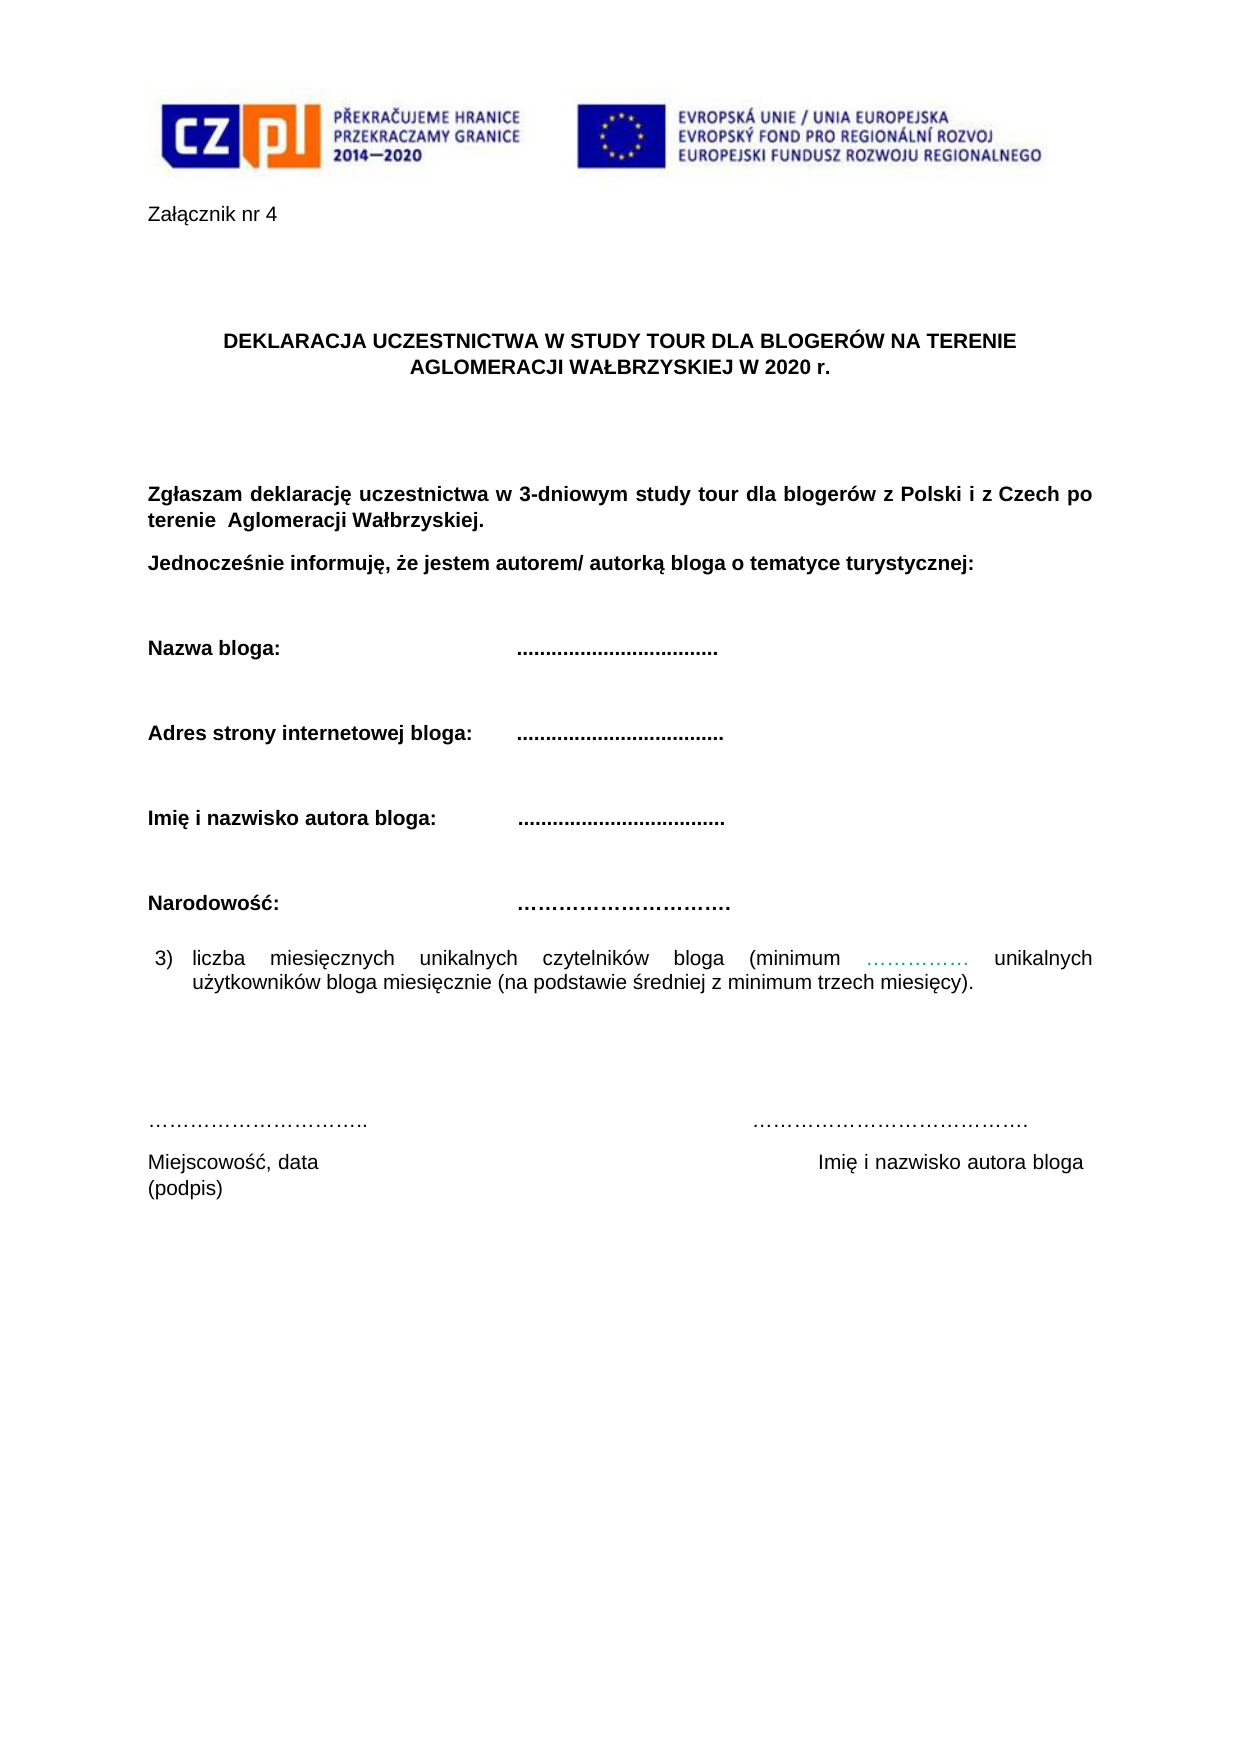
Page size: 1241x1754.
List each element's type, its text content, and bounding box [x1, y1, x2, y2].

text DEKLARACJA UCZESTNICTWA W STUDY TOUR DLA BLOGERÓW NA TERENIE AGLOMERACJI WAŁBRZYSKIEJ W 2020 r. [148, 329, 1093, 379]
text Narodowość: …………………………. [148, 891, 1093, 914]
text Adres strony internetowej bloga: .................................... [148, 721, 1093, 744]
list liczba miesięcznych unikalnych czytelników bloga (minimum …………… unikalnych użytkowników bloga miesięcznie (na podstawie średniej z minimum trzech miesięcy). [154, 946, 1093, 993]
text ………………………….. …………………………………. [148, 1108, 1093, 1132]
text Jednocześnie informuję, że jestem autorem/ autorką bloga o tematyce turystycznej: [148, 551, 1093, 574]
text Załącznik nr 4 [148, 201, 1093, 225]
picture [147, 88, 1056, 183]
text Zgłaszam deklarację uczestnictwa w 3-dniowym study tour dla blogerów z Polski i z Czech po terenie Aglomeracji Wałbrzyskiej. [148, 482, 1093, 532]
text Nazwa bloga: ................................... [148, 636, 1093, 659]
text Imię i nazwisko autora bloga: .................................... [148, 806, 1093, 829]
text Miejscowość, data Imię i nazwisko autora bloga (podpis) [148, 1150, 1093, 1200]
